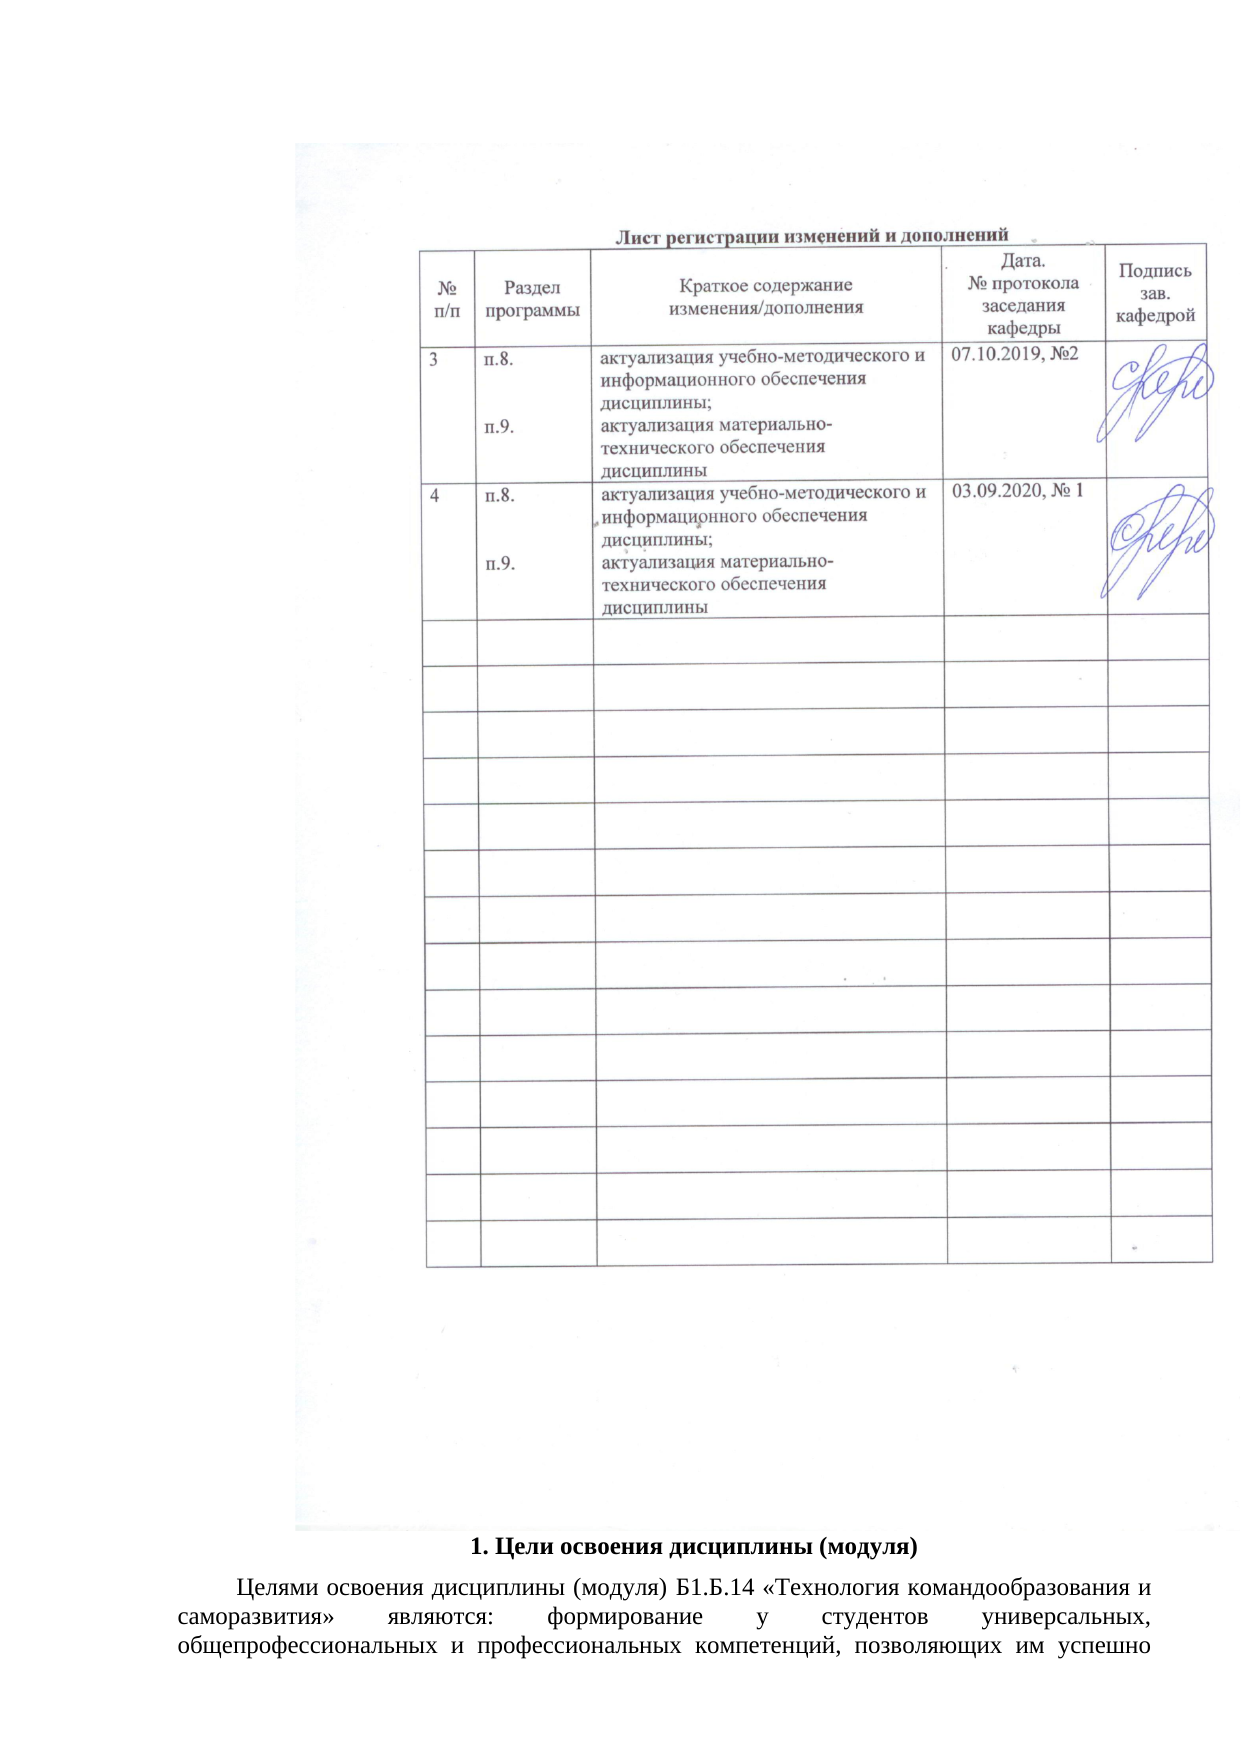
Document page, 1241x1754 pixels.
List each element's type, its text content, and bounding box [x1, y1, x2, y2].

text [177, 1572, 1152, 1658]
picture [295, 143, 1241, 1531]
